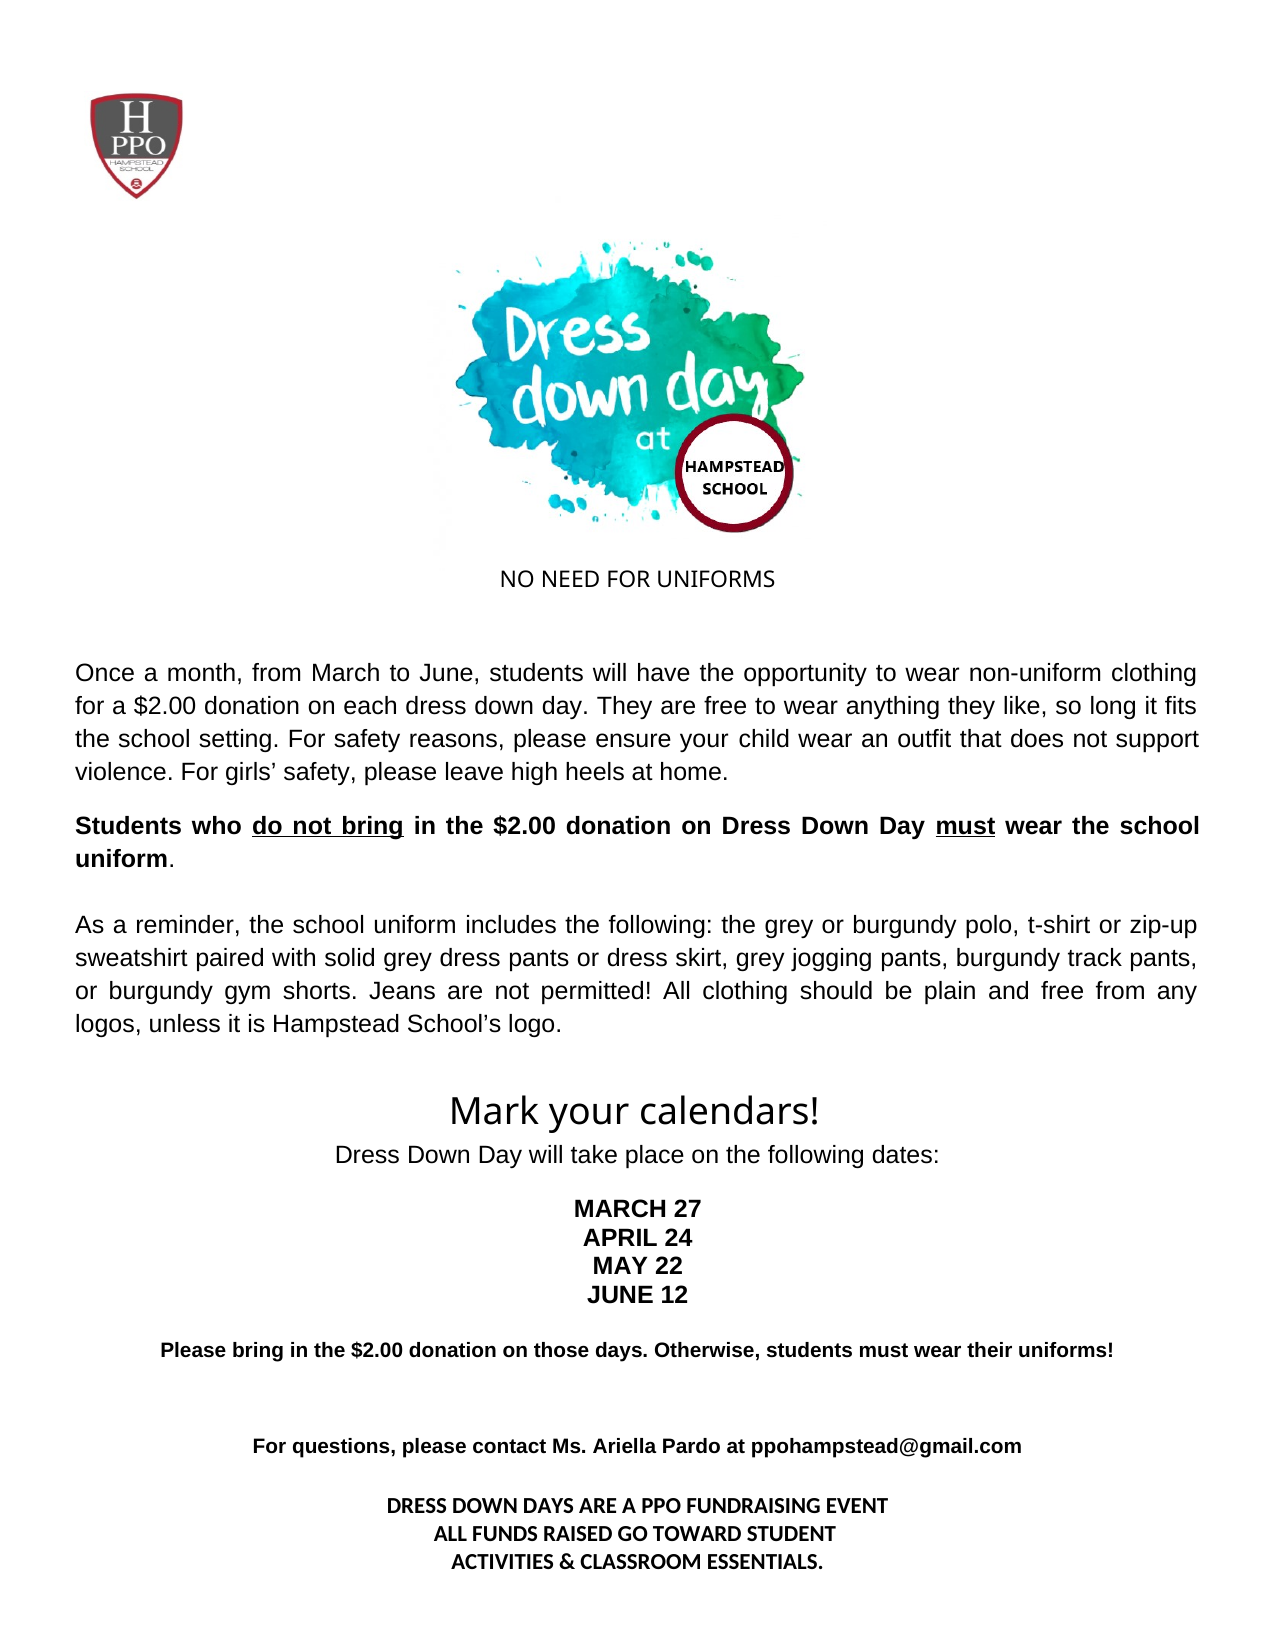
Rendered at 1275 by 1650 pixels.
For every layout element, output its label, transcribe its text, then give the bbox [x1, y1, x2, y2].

text Students who do not bring in the $2.00 donation on Dress Down Day must wear the school uniform. As a reminder, the school uniform includes the following: the grey or burgundy polo, t-shirt or zip-up sweatshirt paired with solid grey dress pants or dress skirt, grey jogging pants, burgundy track pants, or burgundy gym shorts. Jeans are not permitted! All clothing should be plain and free from any logos, unless it is Hampstead School’s logo. [75, 811, 1200, 1038]
text Once a month, from March to June, students will have the opportunity to wear non-uniform clothing for a $2.00 donation on each dress down day. They are free to wear anything they like, so long it fits the school setting. For safety reasons, please ensure your child wear an outfit that does not support violence. For girls’ safety, please leave high heels at home. [75, 620, 1200, 786]
text APRIL 24 [75, 1223, 1200, 1251]
text . Mark your calendars! Dress Down Day will take place on the following dates: [75, 1063, 1200, 1169]
text NO NEED FOR UNIFORMS [75, 563, 1200, 595]
text MAY 22 [75, 1251, 1200, 1280]
text JUNE 12 Please bring in the $2.00 donation on those days. Otherwise, students must wear their uniforms! [75, 1280, 1200, 1362]
picture [427, 191, 828, 563]
text For questions, please contact Ms. Ariella Pardo at ppohampstead@gmail.com [75, 1433, 1200, 1485]
picture [83, 91, 189, 202]
text MARCH 27 [75, 1194, 1200, 1223]
